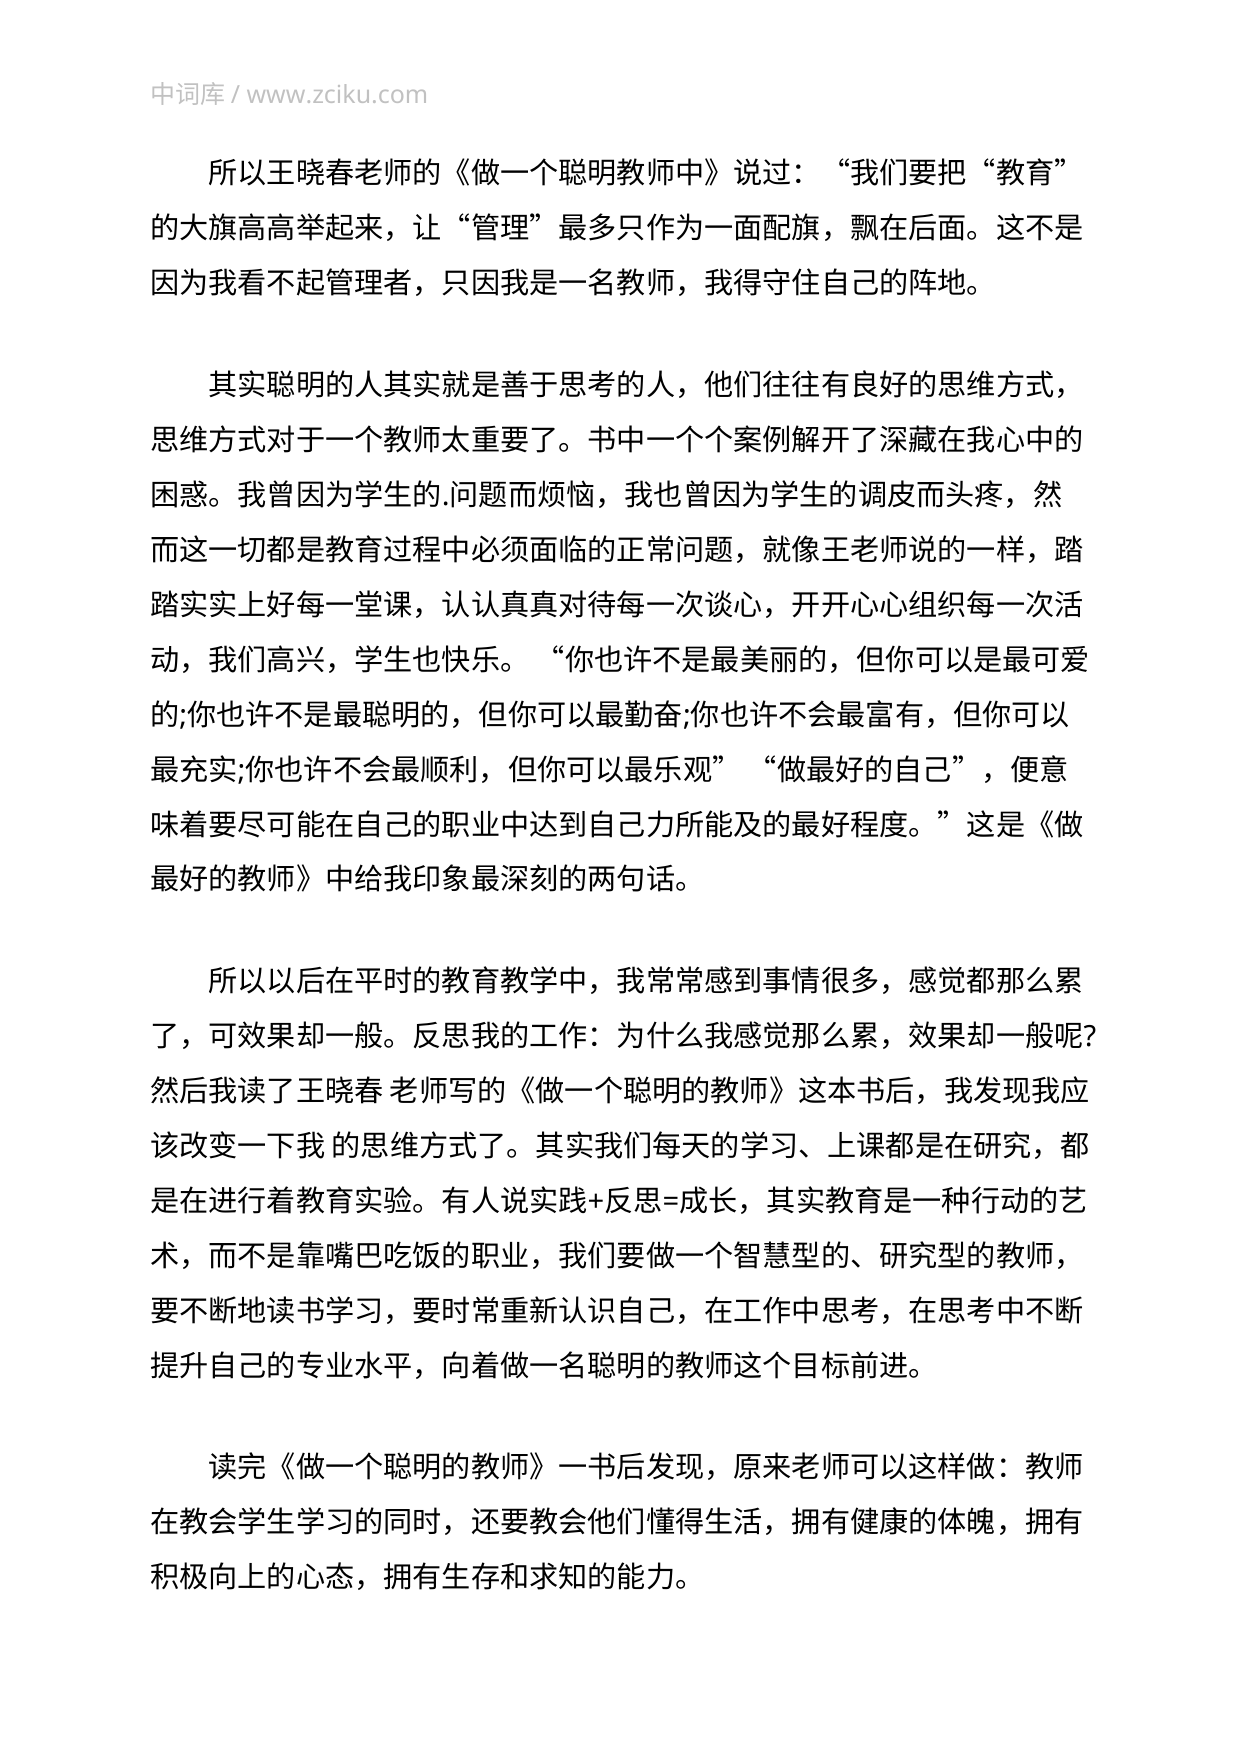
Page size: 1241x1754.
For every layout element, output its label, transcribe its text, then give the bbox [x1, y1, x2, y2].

text 所以以后在平时的教育教学中，我常常感到事情很多，感觉都那么累了，可效果却一般。反思我的工作：为什么我感觉那么累，效果却一般呢?然后我读了王晓春 老师写的《做一个聪明的教师》这本书后，我发现我应该改变一下我 的思维方式了。其实我们每天的学习、上课都是在研究，都是在进行着教育实验。有人说实践+反思=成长，其实教育是一种行动的艺术，而不是靠嘴巴吃饭的职业，我们要做一个智慧型的、研究型的教师，要不断地读书学习，要时常重新认识自己，在工作中思考，在思考中不断提升自己的专业水平，向着做一名聪明的教师这个目标前进。 [150, 958, 1090, 1384]
text 所以王晓春老师的《做一个聪明教师中》说过：“我们要把“教育”的大旗高高举起来，让“管理”最多只作为一面配旗，飘在后面。这不是因为我看不起管理者，只因我是一名教师，我得守住自己的阵地。 [150, 150, 1090, 302]
text 其实聪明的人其实就是善于思考的人，他们往往有良好的思维方式，思维方式对于一个教师太重要了。书中一个个案例解开了深藏在我心中的困惑。我曾因为学生的.问题而烦恼，我也曾因为学生的调皮而头疼，然而这一切都是教育过程中必须面临的正常问题，就像王老师说的一样，踏踏实实上好每一堂课，认认真真对待每一次谈心，开开心心组织每一次活动，我们高兴，学生也快乐。 “你也许不是最美丽的，但你可以是最可爱的;你也许不是最聪明的，但你可以最勤奋;你也许不会最富有，但你可以最充实;你也许不会最顺利，但你可以最乐观” “做最好的自己”，便意味着要尽可能在自己的职业中达到自己力所能及的最好程度。”这是《做最好的教师》中给我印象最深刻的两句话。 [150, 362, 1090, 898]
text 读完《做一个聪明的教师》一书后发现，原来老师可以这样做：教师在教会学生学习的同时，还要教会他们懂得生活，拥有健康的体魄，拥有积极向上的心态，拥有生存和求知的能力。 [150, 1444, 1090, 1596]
